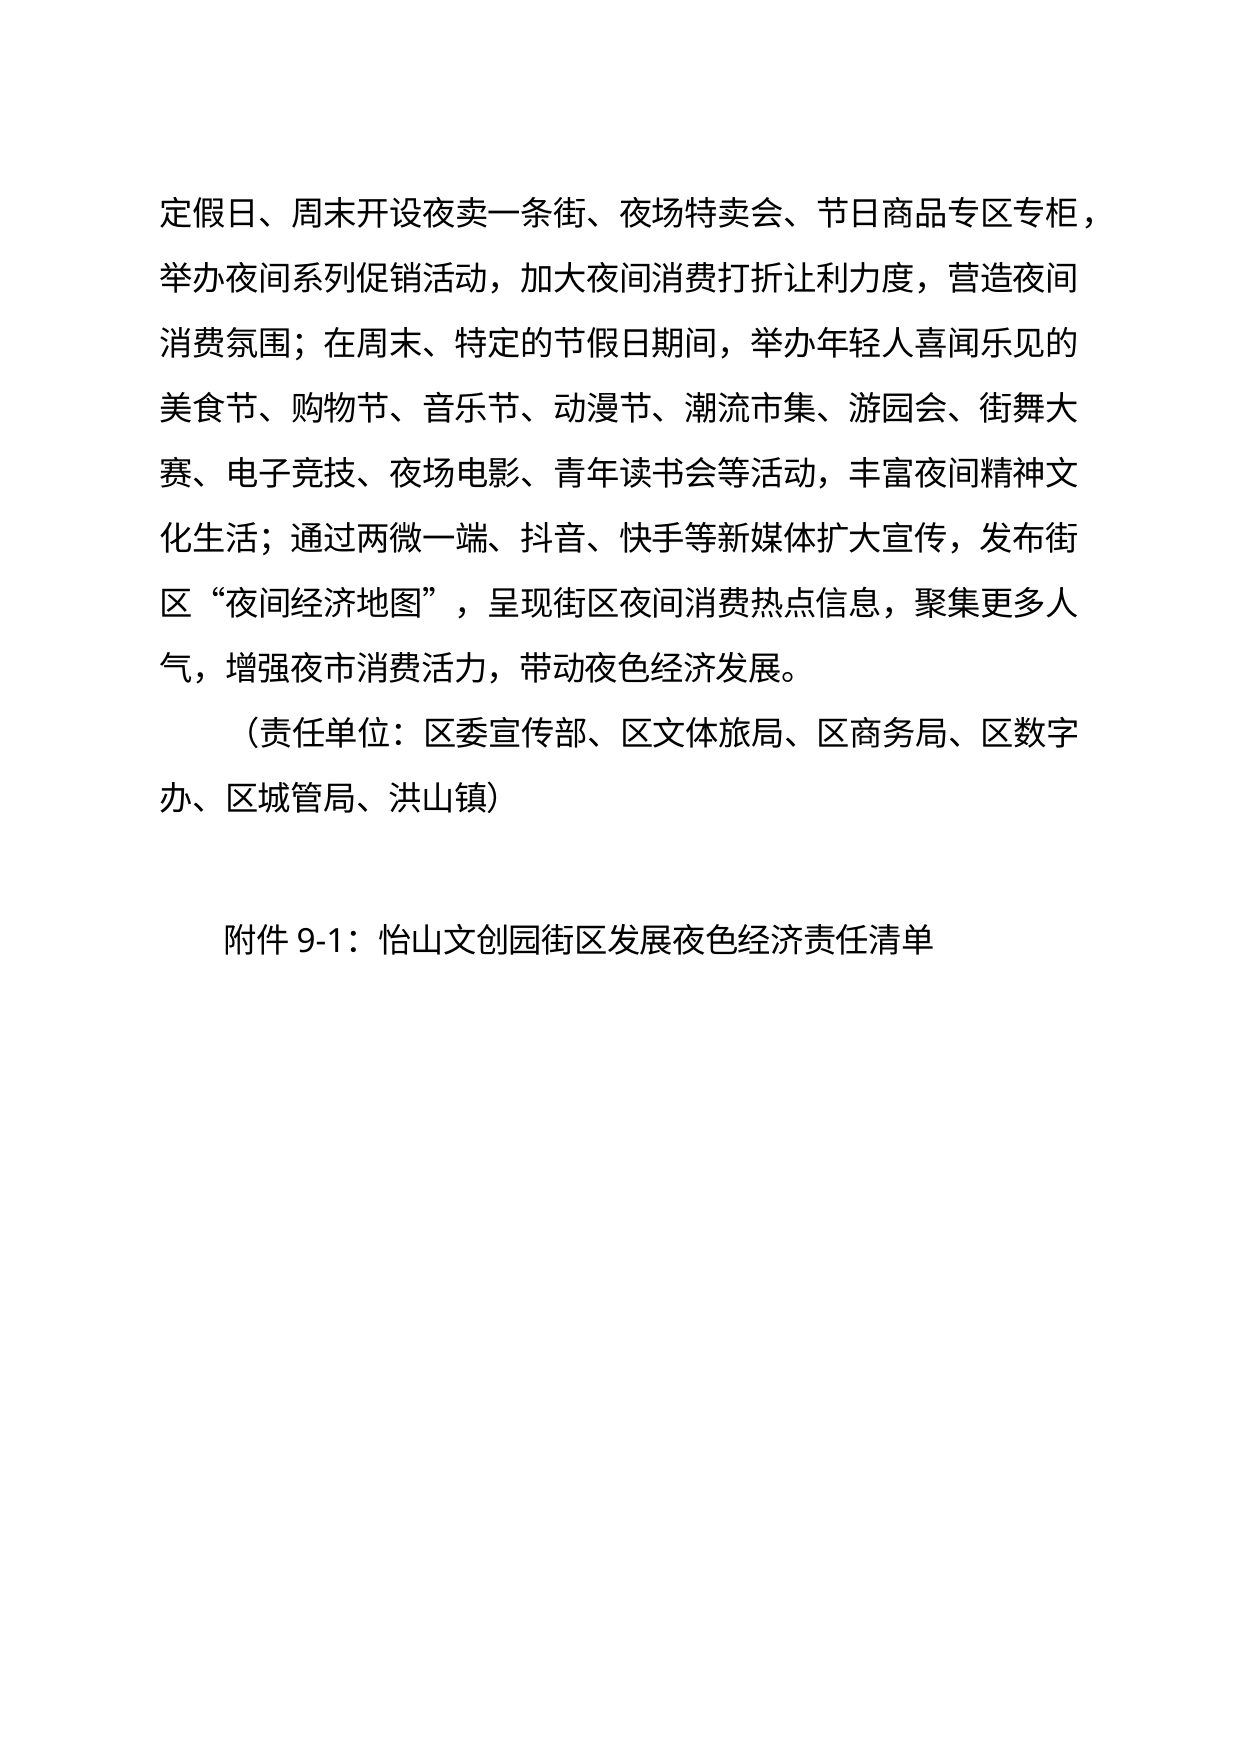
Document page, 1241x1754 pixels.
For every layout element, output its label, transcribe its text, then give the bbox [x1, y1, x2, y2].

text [159, 178, 1081, 698]
text （责任单位：区委宣传部、区文体旅局、区商务局、区数字办、区城管局、洪山镇） [159, 698, 1081, 828]
text 附件9-1：怡山文创园街区发展夜色经济责任清单 [159, 906, 1081, 971]
